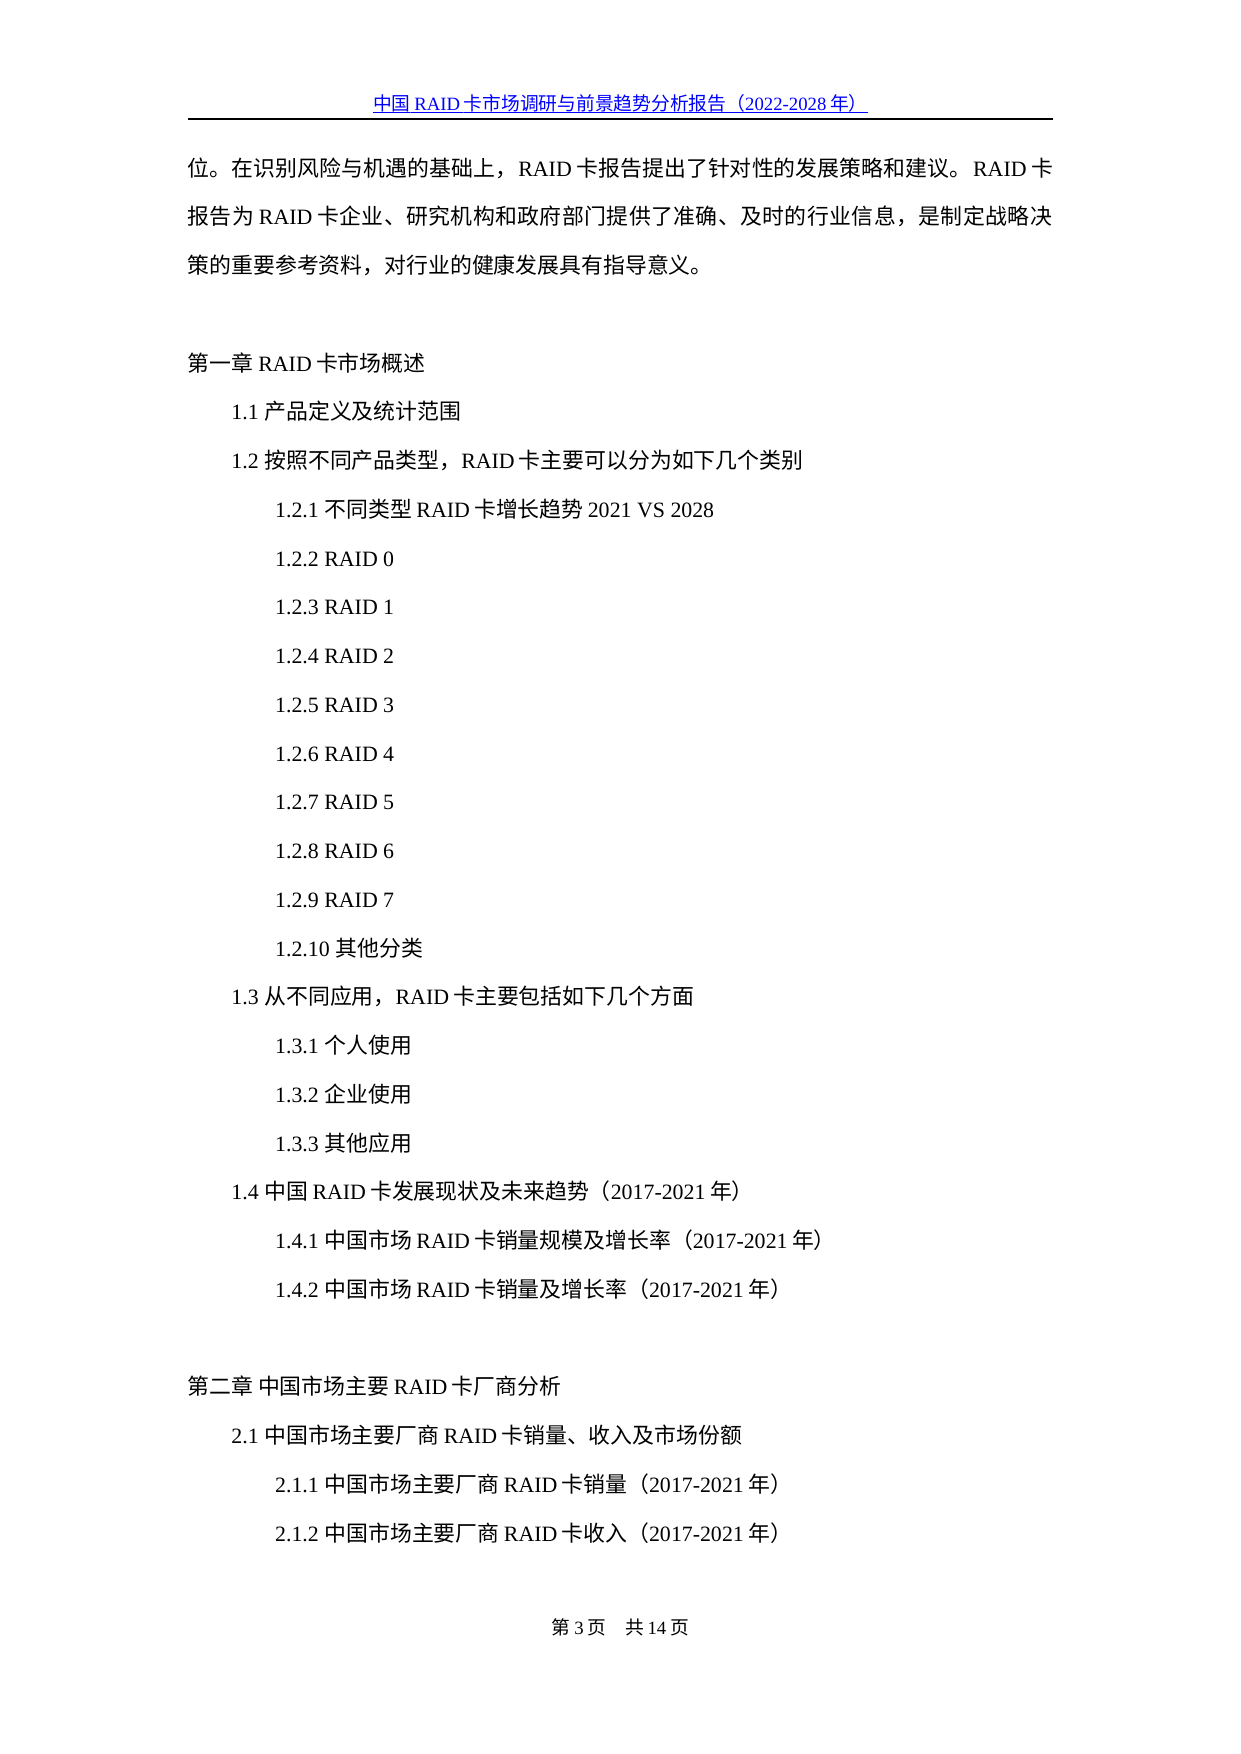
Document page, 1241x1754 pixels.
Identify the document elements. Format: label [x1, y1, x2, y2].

text [187, 150, 1053, 1548]
